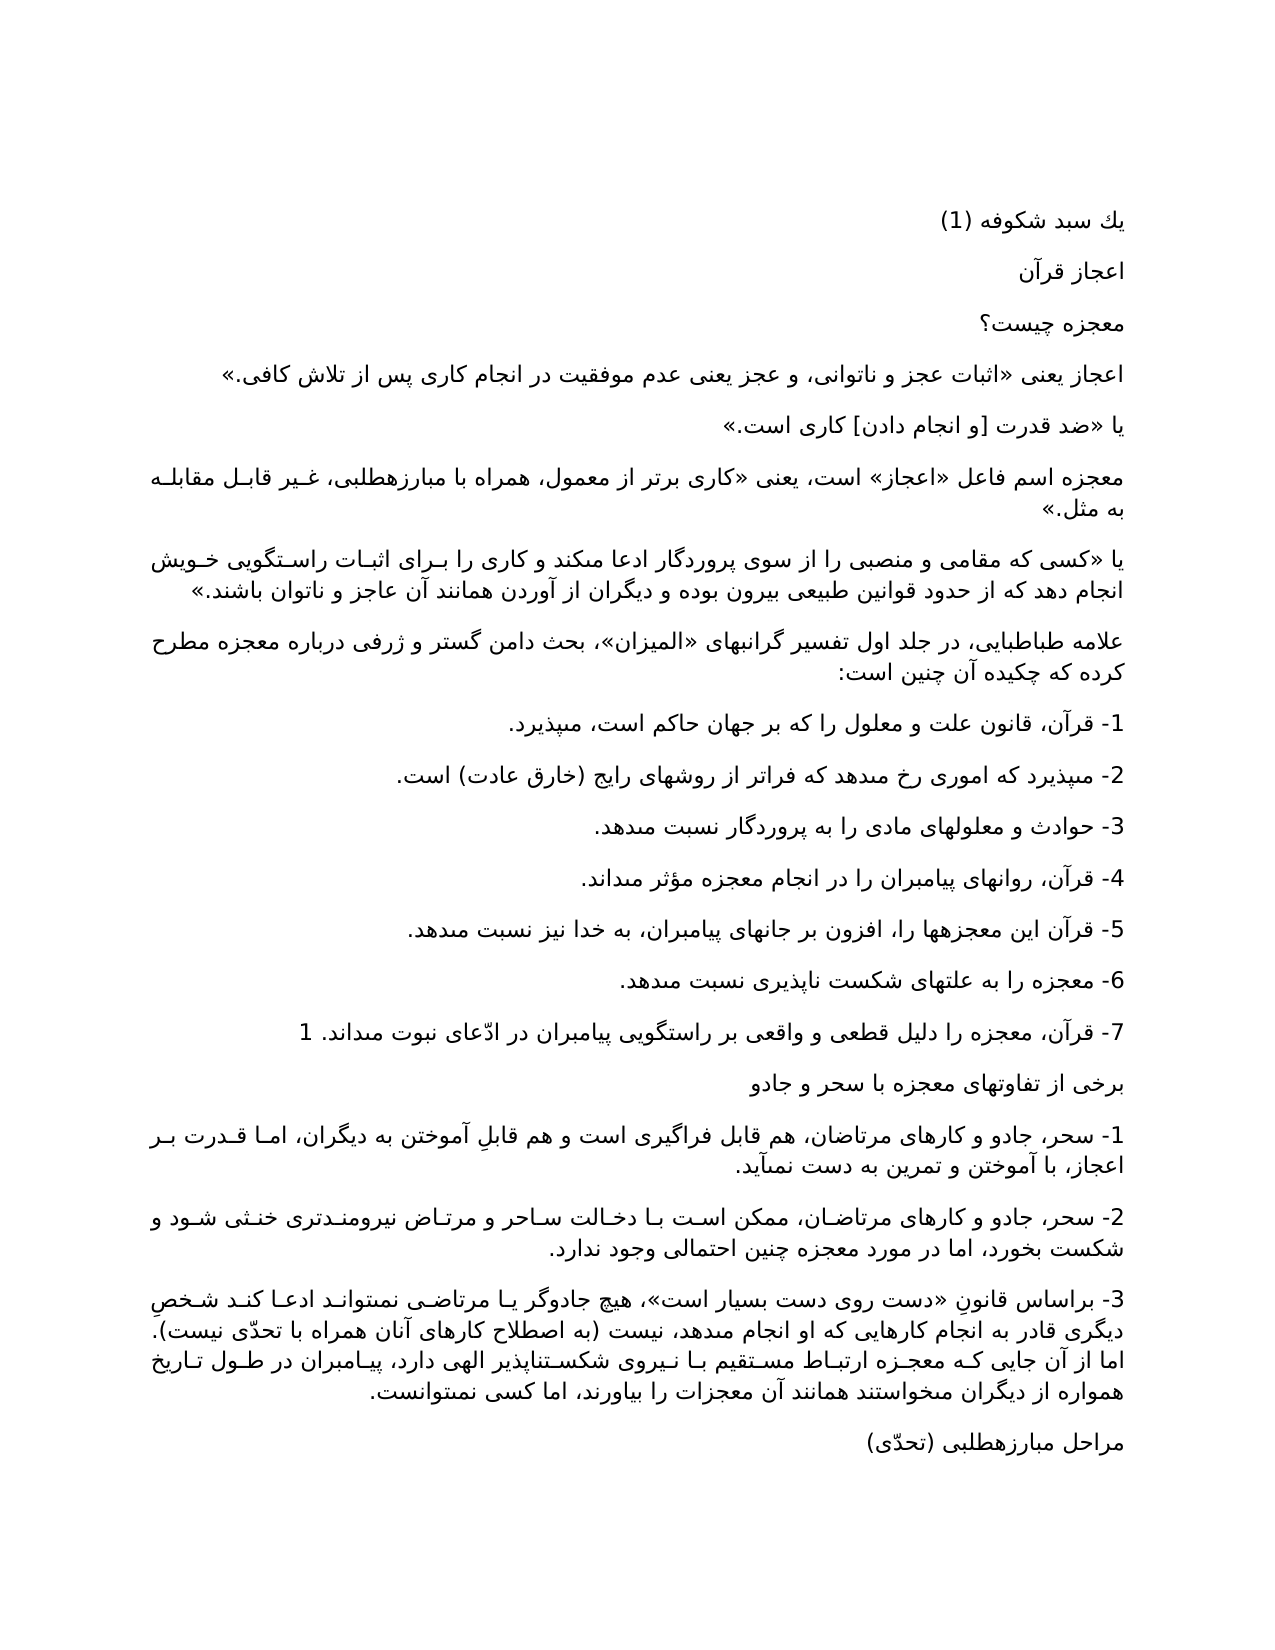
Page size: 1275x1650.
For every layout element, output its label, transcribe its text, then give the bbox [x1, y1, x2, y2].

text علامه طباطبايى، در جلد اول تفسير گرانبهاى «الميزان»، بحث دامن گستر و ژرفى درباره معجزه مطرح كرده كه چكيده آن چنين است: [150, 628, 1125, 686]
text 2- سحر، جادو و كارهاى مرتاضان، ممكن است با دخالت ساحر و مرتاض نيرومندترى خنثى شود و شكست بخورد، اما در مورد معجزه چنين احتمالى وجود ندارد. [150, 1204, 1125, 1261]
text يا «كسى كه مقامى و منصبى را از سوى پروردگار ادعا مى‏كند و كارى را براى اثبات راستگويى خويش انجام دهد كه از حدود قوانين طبيعى بيرون بوده و ديگران از آوردن همانند آن عاجز و ناتوان باشند.» [150, 546, 1125, 603]
text 7- قرآن، معجزه را دليل قطعى و واقعى بر راستگويى پيامبران در ادّعاى نبوت مى‏داند. 1 [150, 1019, 1125, 1046]
text 2- مى‏پذيرد كه امورى رخ مى‏دهد كه فراتر از روش‏هاى رايج (خارق عادت) است. [150, 762, 1125, 788]
text 1- قرآن، قانون علت و معلول را كه بر جهان حاكم است، مى‏پذيرد. [150, 710, 1125, 737]
text يا «ضد قدرت [و انجام دادن‏] كارى است.» [150, 413, 1125, 439]
text معجزه چيست؟ [150, 310, 1125, 336]
text مراحل مبارزه‏طلبى (تحدّى) [150, 1429, 1125, 1456]
text 3- حوادث و معلول‏هاى مادى را به پروردگار نسبت مى‏دهد. [150, 813, 1125, 840]
text 5- قرآن اين معجزه‏ها را، افزون بر جان‏هاى پيامبران، به خدا نيز نسبت مى‏دهد. [150, 916, 1125, 943]
text 4- قرآن، روان‏هاى پيامبران را در انجام معجزه مؤثر مى‏داند. [150, 865, 1125, 891]
text برخى از تفاوت‏هاى معجزه با سحر و جادو [150, 1071, 1125, 1097]
text 3- براساس قانونِ «دست روى دست بسيار است»، هيچ جادوگر يا مرتاضى نمى‏تواند ادعا كند شخصِ ديگرى قادر به انجام كارهايى كه او انجام مى‏دهد، نيست (به اصطلاح كارهاى آنان همراه با تحدّى نيست). اما از آن جايى كه معجزه ارتباط مستقيم با نيروى شكست‏ناپذير الهى دارد، پيامبران در طول تاريخ همواره از ديگران مى‏خواستند همانند آن معجزات را بياورند، اما كسى نمى‏توانست. [150, 1286, 1125, 1405]
text معجزه اسم فاعل «اعجاز» است، يعنى «كارى برتر از معمول، همراه با مبارزه‏طلبى، غير قابل مقابله به مثل.» [150, 464, 1125, 521]
text اعجاز قرآن [150, 258, 1125, 285]
text يك سبد شكوفه (1) [150, 207, 1125, 233]
text 1- سحر، جادو و كارهاى مرتاضان، هم قابل فراگيرى است و هم قابلِ آموختن به ديگران، اما قدرت بر اعجاز، با آموختن و تمرين به دست نمى‏آيد. [150, 1122, 1125, 1179]
text 6- معجزه را به علت‏هاى شكست ناپذيرى نسبت مى‏دهد. [150, 968, 1125, 994]
text اعجاز يعنى «اثبات عجز و ناتوانى، و عجز يعنى عدم موفقيت در انجام كارى پس از تلاش كافى.» [150, 361, 1125, 388]
